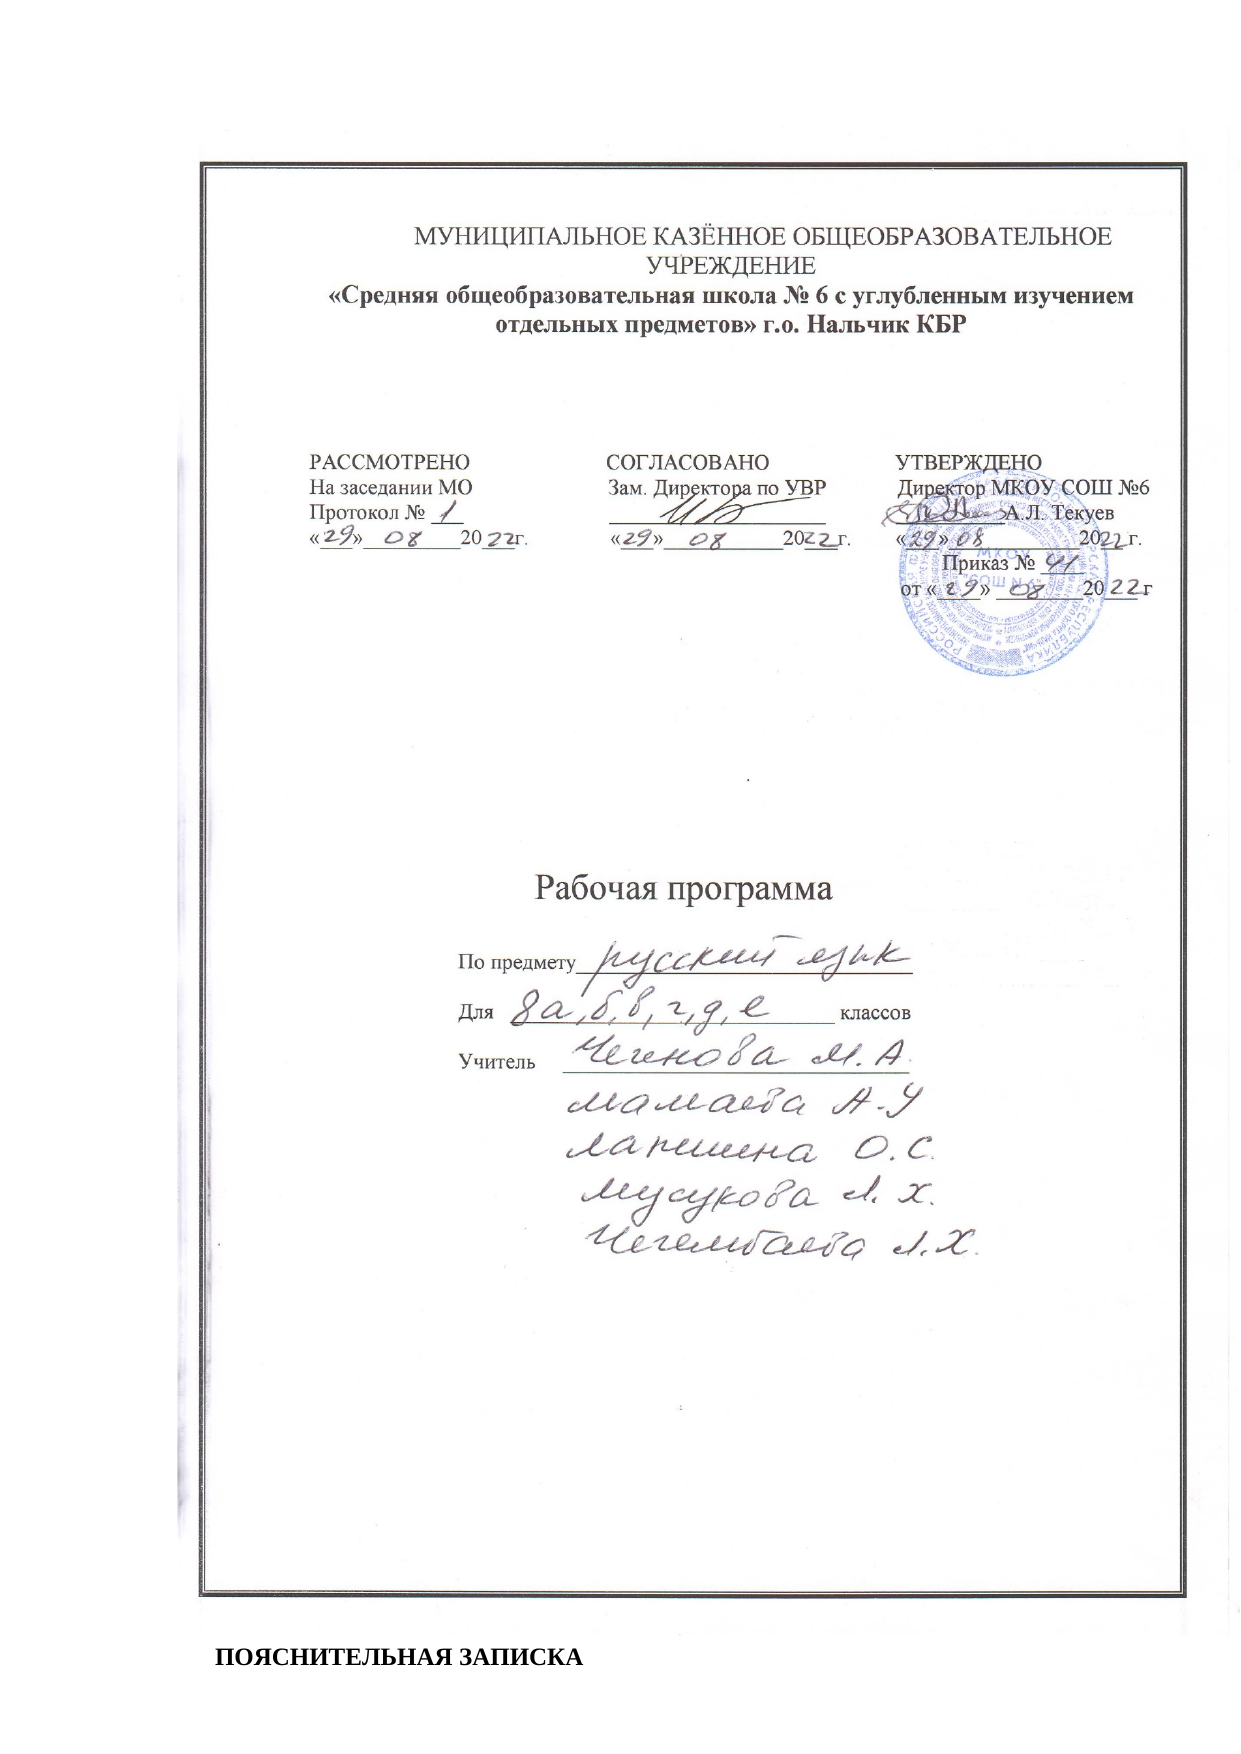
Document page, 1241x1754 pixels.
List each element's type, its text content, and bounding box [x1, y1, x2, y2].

picture [177, 118, 1241, 1642]
text ПОЯСНИТЕЛЬНАЯ ЗАПИСКА [177, 1642, 1152, 1670]
